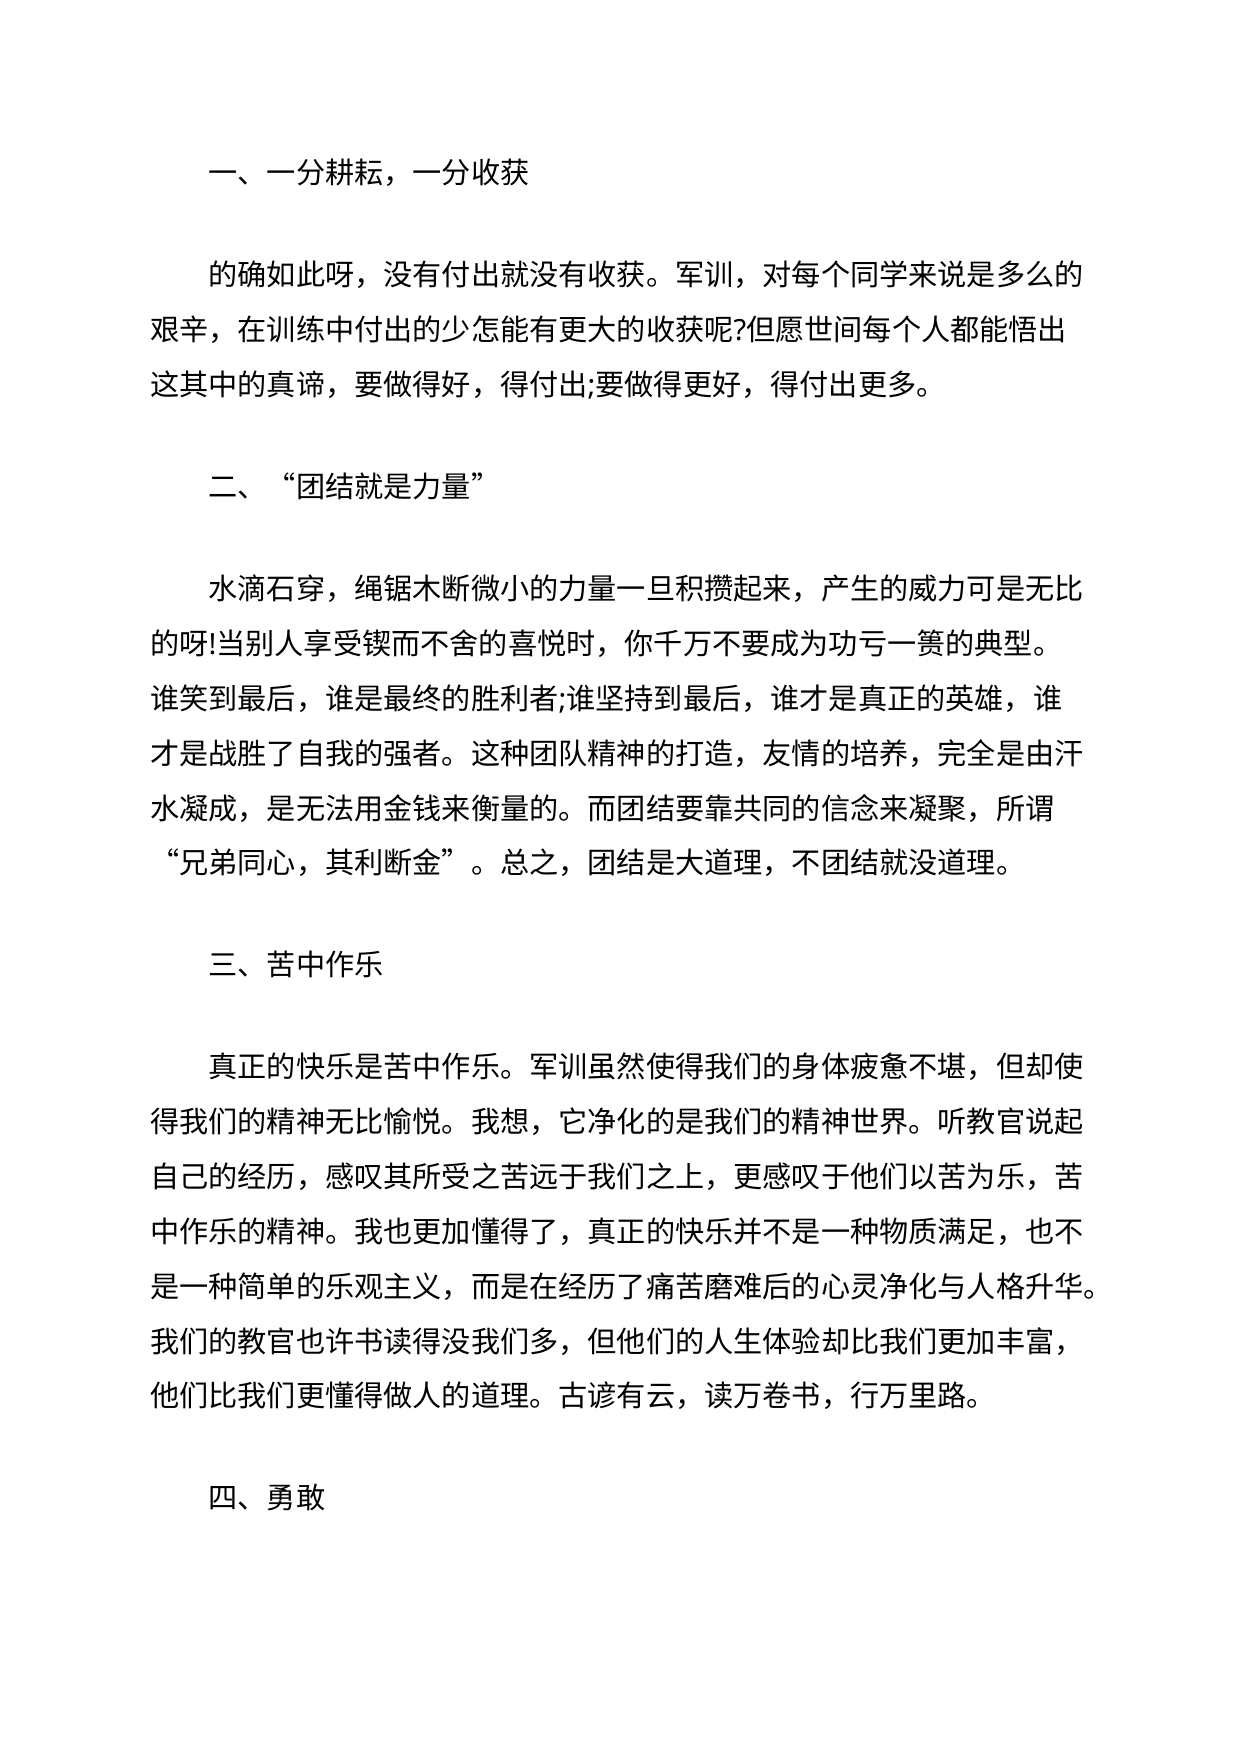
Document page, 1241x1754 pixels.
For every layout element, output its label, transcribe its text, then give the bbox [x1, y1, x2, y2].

text 二、“团结就是力量” [150, 464, 1090, 506]
text 三、苦中作乐 [150, 942, 1090, 984]
text 四、勇敢 [150, 1475, 1090, 1517]
text 的确如此呀，没有付出就没有收获。军训，对每个同学来说是多么的艰辛，在训练中付出的少怎能有更大的收获呢?但愿世间每个人都能悟出这其中的真谛，要做得好，得付出;要做得更好，得付出更多。 [150, 252, 1090, 404]
text 真正的快乐是苦中作乐。军训虽然使得我们的身体疲惫不堪，但却使得我们的精神无比愉悦。我想，它净化的是我们的精神世界。听教官说起自己的经历，感叹其所受之苦远于我们之上，更感叹于他们以苦为乐，苦中作乐的精神。我也更加懂得了，真正的快乐并不是一种物质满足，也不是一种简单的乐观主义，而是在经历了痛苦磨难后的心灵净化与人格升华。我们的教官也许书读得没我们多，但他们的人生体验却比我们更加丰富，他们比我们更懂得做人的道理。古谚有云，读万卷书，行万里路。 [150, 1044, 1090, 1415]
text 水滴石穿，绳锯木断微小的力量一旦积攒起来，产生的威力可是无比的呀!当别人享受锲而不舍的喜悦时，你千万不要成为功亏一篑的典型。谁笑到最后，谁是最终的胜利者;谁坚持到最后，谁才是真正的英雄，谁才是战胜了自我的强者。这种团队精神的打造，友情的培养，完全是由汗水凝成，是无法用金钱来衡量的。而团结要靠共同的信念来凝聚，所谓“兄弟同心，其利断金”。总之，团结是大道理，不团结就没道理。 [150, 565, 1090, 882]
text 一、一分耕耘，一分收获 [150, 150, 1090, 192]
